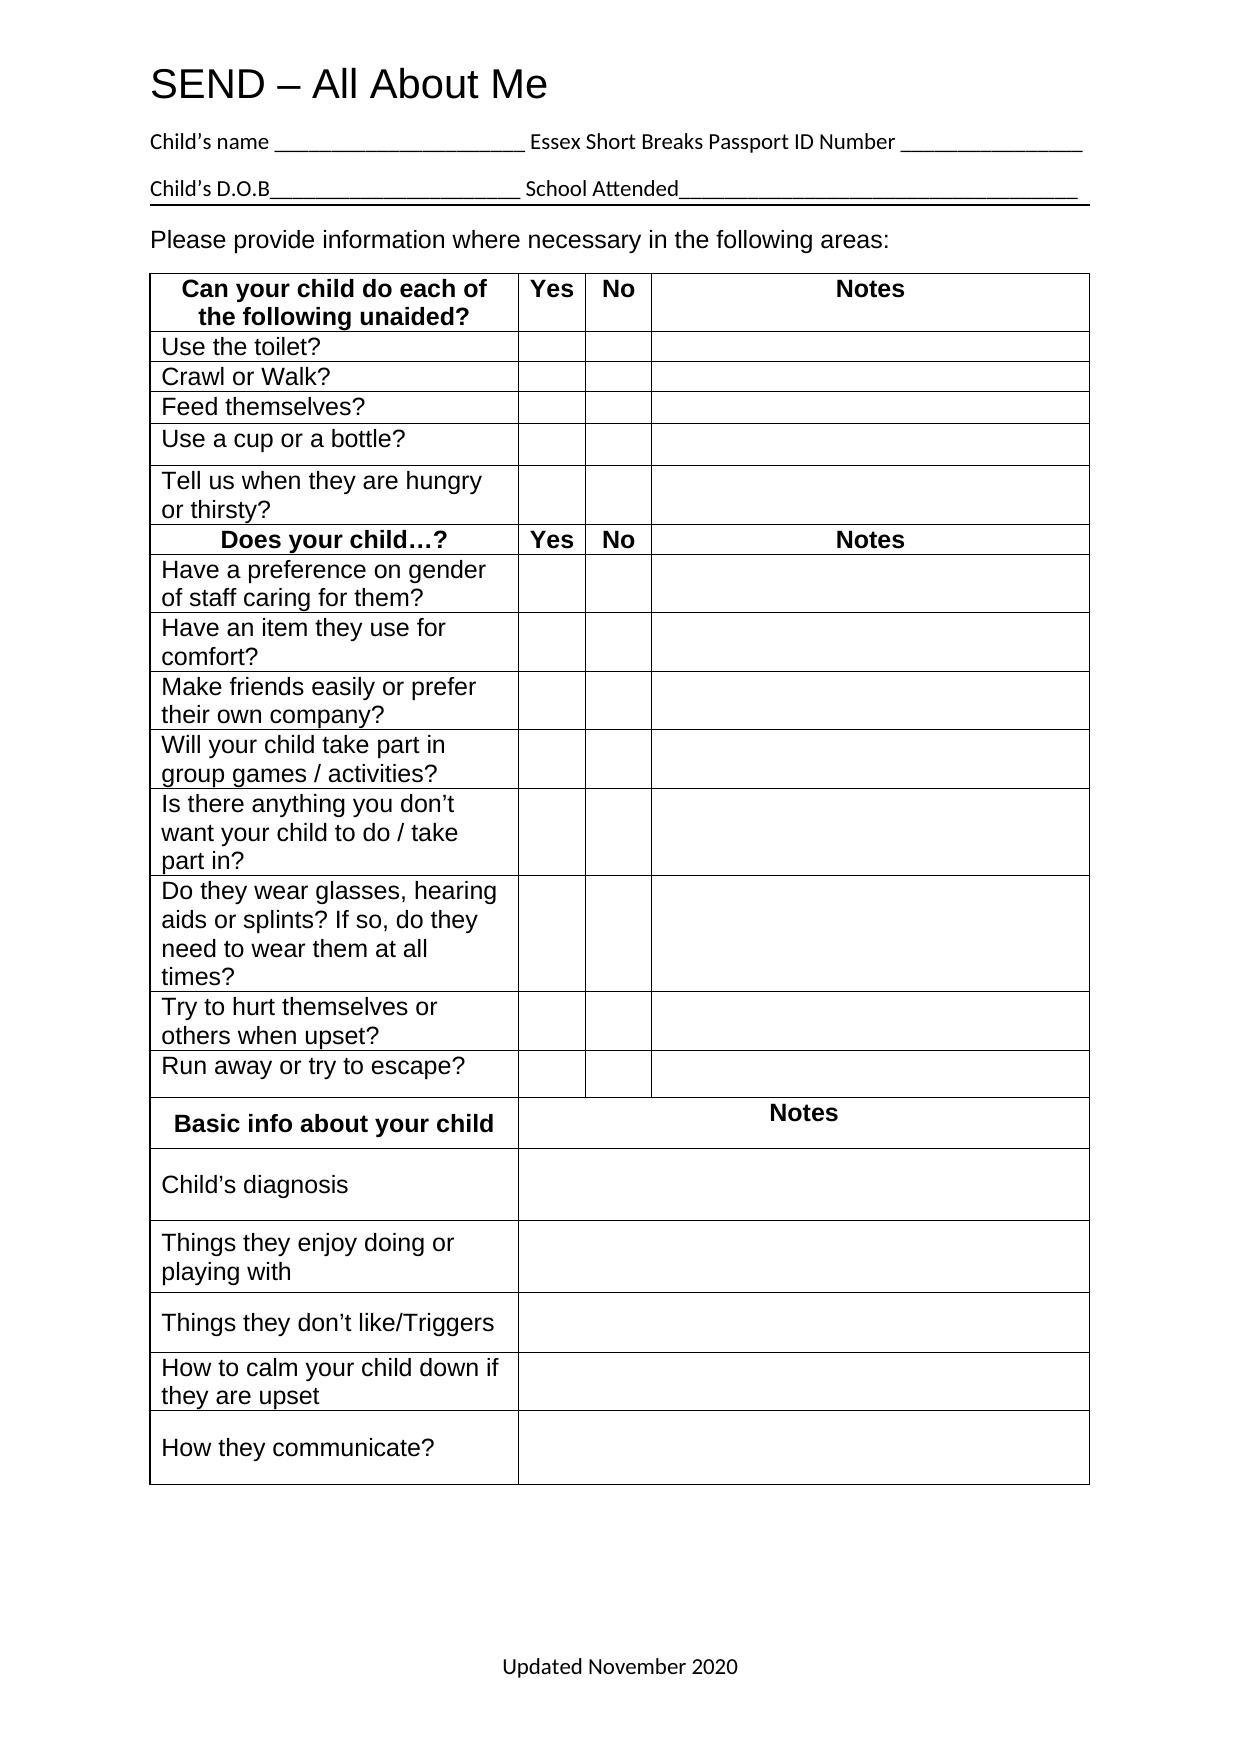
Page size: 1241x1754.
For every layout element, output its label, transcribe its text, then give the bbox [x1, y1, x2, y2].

table_cell [586, 392, 651, 423]
text Child’s name ______________________ Essex Short Breaks Passport ID Number ________________ [150, 127, 1090, 156]
table_cell [586, 466, 651, 524]
table_cell Tell us when they are hungry or thirsty? [151, 466, 518, 524]
table_cell Yes [519, 525, 585, 553]
table_cell How they communicate? [151, 1411, 518, 1484]
table_cell [519, 789, 585, 875]
table_cell Feed themselves? [151, 392, 518, 423]
table_cell Is there anything you don’t want your child to do / take part in? [151, 789, 518, 875]
table_header Notes [652, 274, 1089, 331]
table_cell [652, 466, 1089, 524]
table_cell Will your child take part in group games / activities? [151, 730, 518, 788]
table_cell [586, 332, 651, 361]
table_header Can your child do each of the following unaided? [151, 274, 518, 331]
table_cell [519, 730, 585, 788]
table_cell Does your child…? [151, 525, 518, 553]
table_cell Crawl or Walk? [151, 362, 518, 391]
table_cell [519, 332, 585, 361]
table_cell [652, 672, 1089, 729]
table_cell [519, 466, 585, 524]
table_cell How to calm your child down if they are upset [151, 1353, 518, 1410]
table_cell [652, 730, 1089, 788]
table_cell [586, 613, 651, 671]
table_cell [519, 876, 585, 991]
table_cell Have an item they use for comfort? [151, 613, 518, 671]
table_cell No [586, 525, 651, 553]
table_cell Do they wear glasses, hearing aids or splints? If so, do they need to wear them at all times? [151, 876, 518, 991]
table_cell [586, 789, 651, 875]
table_cell Things they enjoy doing or playing with [151, 1221, 518, 1292]
table_cell [519, 992, 585, 1049]
table_cell Child’s diagnosis [151, 1149, 518, 1220]
table_cell Use the toilet? [151, 332, 518, 361]
table_cell [586, 730, 651, 788]
table_cell [586, 672, 651, 729]
table_cell [519, 362, 585, 391]
table_cell [652, 424, 1089, 465]
table_cell [519, 555, 585, 612]
table_cell [519, 1149, 1089, 1220]
table_cell [519, 1051, 585, 1097]
table_cell [586, 876, 651, 991]
table_cell [652, 992, 1089, 1049]
table_cell [652, 1051, 1089, 1097]
table_cell Have a preference on gender of staff caring for them? [151, 555, 518, 612]
table_cell [652, 613, 1089, 671]
table_cell Things they don’t like/Triggers [151, 1293, 518, 1352]
table_cell [652, 362, 1089, 391]
table_cell Run away or try to escape? [151, 1051, 518, 1097]
table_cell [586, 992, 651, 1049]
table_cell [519, 1293, 1089, 1352]
table_cell Basic info about your child [151, 1098, 518, 1148]
table_cell [586, 362, 651, 391]
table_cell [519, 424, 585, 465]
table_header Yes [519, 274, 585, 331]
table_cell [519, 1411, 1089, 1484]
text Child’s D.O.B______________________ School Attended___________________________________ [150, 174, 1090, 204]
table_cell [652, 876, 1089, 991]
table_cell [652, 332, 1089, 361]
table_cell Notes [652, 525, 1089, 553]
table_cell [652, 789, 1089, 875]
table_cell [519, 1221, 1089, 1292]
table_cell [586, 1051, 651, 1097]
table_cell Make friends easily or prefer their own company? [151, 672, 518, 729]
table_cell [652, 392, 1089, 423]
table_cell [586, 424, 651, 465]
table_cell [652, 555, 1089, 612]
table_cell Use a cup or a bottle? [151, 424, 518, 465]
table_cell [519, 672, 585, 729]
table_cell [519, 1353, 1089, 1410]
text SEND – All About Me [150, 59, 1090, 107]
table_cell [586, 555, 651, 612]
table_cell [519, 392, 585, 423]
text Please provide information where necessary in the following areas: [150, 225, 1090, 254]
table_cell Try to hurt themselves or others when upset? [151, 992, 518, 1049]
table_cell [519, 613, 585, 671]
table_cell Notes [519, 1098, 1089, 1148]
table_header No [586, 274, 651, 331]
